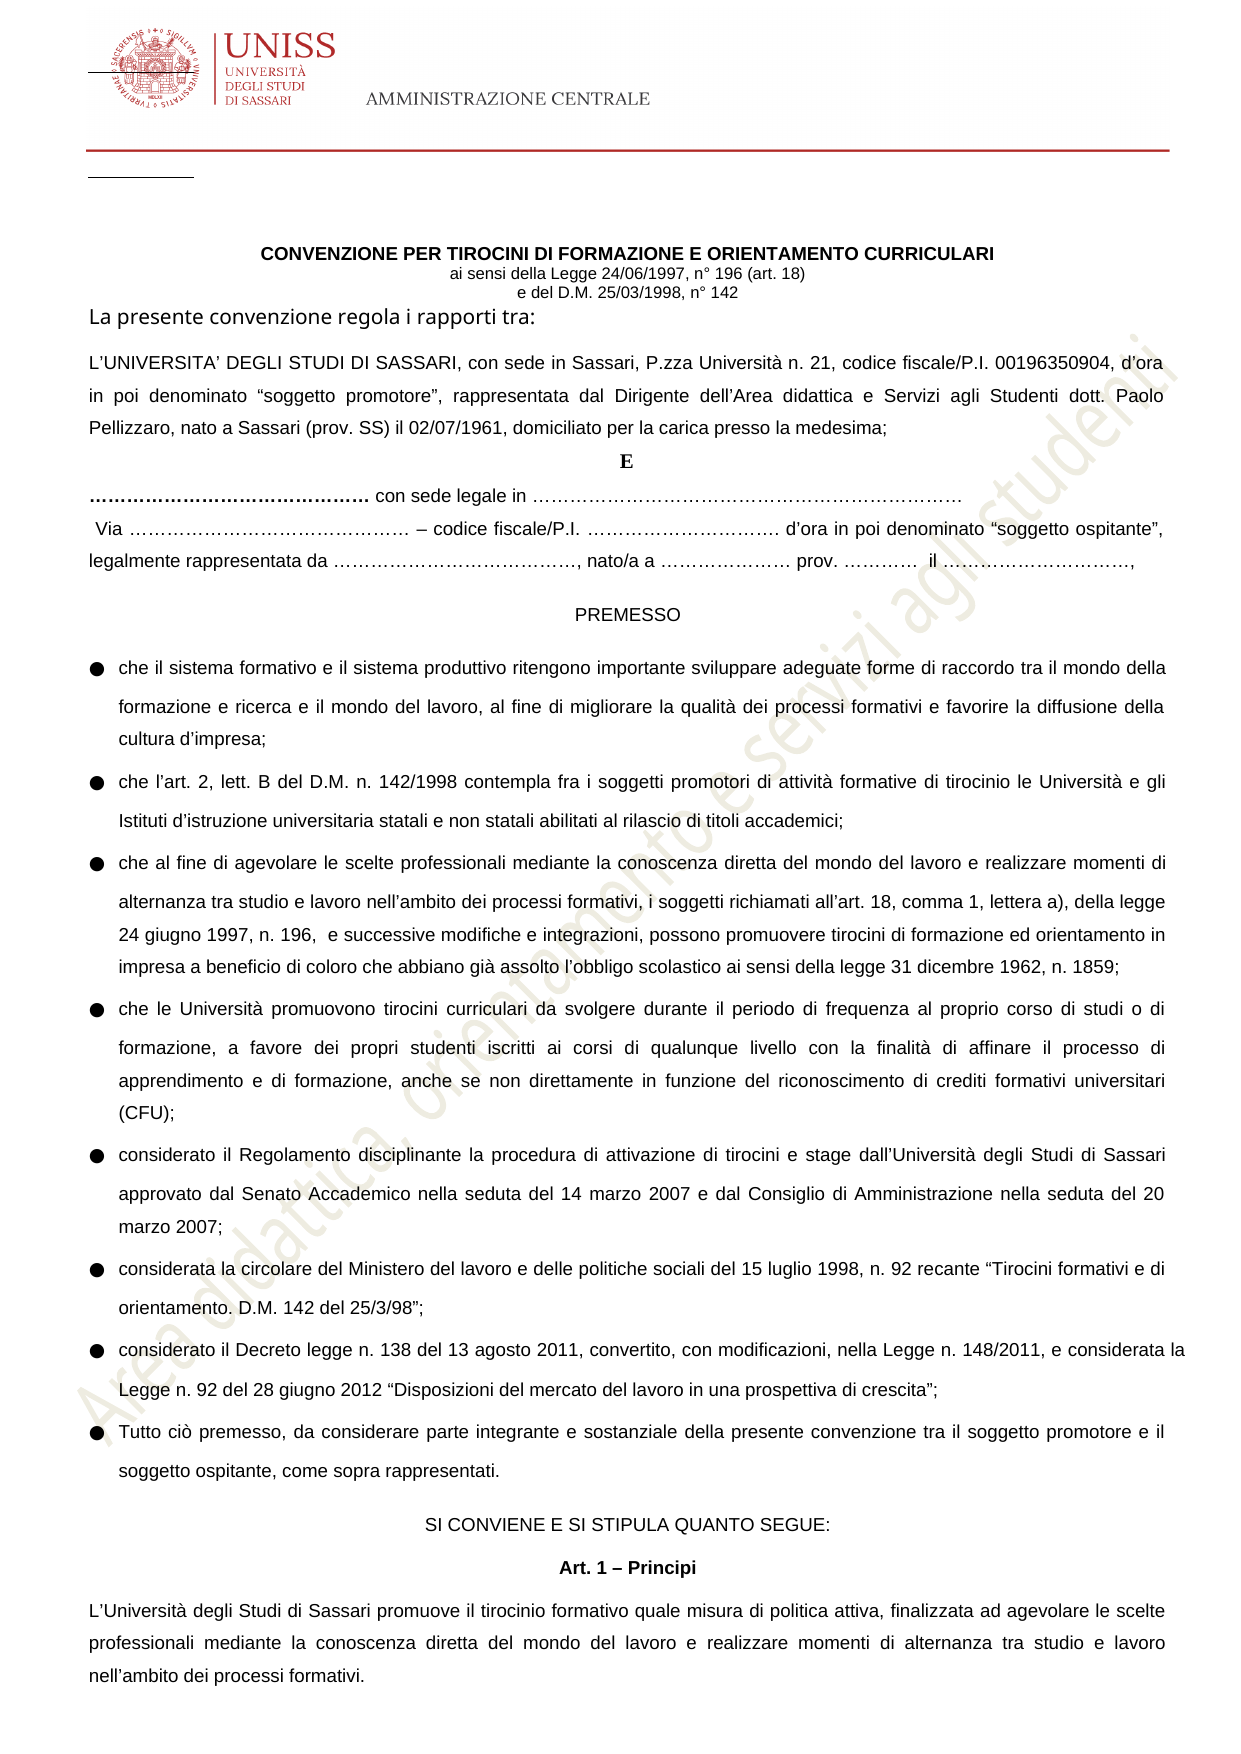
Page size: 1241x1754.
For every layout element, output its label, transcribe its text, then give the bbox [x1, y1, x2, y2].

list che al fine di agevolare le scelte professionali mediante la conoscenza diretta del mondo del lavoro e realizzare momenti di alternanza tra studio e lavoro nell’ambito dei processi formativi, i soggetti richiamati all’art. 18, comma 1, lettera a), della legge 24 giugno 1997, n. 196, e successive modifiche e integrazioni, possono promuovere tirocini di formazione ed orientamento in impresa a beneficio di coloro che abbiano già assolto l’obbligo scolastico ai sensi della legge 31 dicembre 1962, n. 1859; [89, 842, 1167, 977]
text CONVENZIONE PER TIROCINI DI FORMAZIONE E ORIENTAMENTO CURRICULARI [89, 242, 1167, 264]
list Tutto ciò premesso, da considerare parte integrante e sostanziale della presente convenzione tra il soggetto promotore e il soggetto ospitante, come sopra rappresentati. [89, 1411, 1167, 1481]
list considerato il Regolamento disciplinante la procedura di attivazione di tirocini e stage dall’Università degli Studi di Sassari approvato dal Senato Accademico nella seduta del 14 marzo 2007 e dal Consiglio di Amministrazione nella seduta del 20 marzo 2007; [89, 1134, 1167, 1237]
text PREMESSO [89, 603, 1167, 625]
list considerato il Decreto legge n. 138 del 13 agosto 2011, convertito, con modificazioni, nella Legge n. 148/2011, e considerata la Legge n. 92 del 28 giugno 2012 “Disposizioni del mercato del lavoro in una prospettiva di crescita”; [89, 1329, 1187, 1400]
list che le Università promuovono tirocini curriculari da svolgere durante il periodo di frequenza al proprio corso di studi o di formazione, a favore dei propri studenti iscritti ai corsi di qualunque livello con la finalità di affinare il processo di apprendimento e di formazione, anche se non direttamente in funzione del riconoscimento di crediti formativi universitari (CFU); [89, 988, 1167, 1123]
text La presente convenzione regola i rapporti tra: [89, 302, 1167, 331]
text SI CONVIENE E SI STIPULA QUANTO SEGUE: [89, 1514, 1167, 1535]
text e del D.M. 25/03/1998, n° 142 [89, 283, 1167, 302]
text L’Università degli Studi di Sassari promuove il tirocinio formativo quale misura di politica attiva, finalizzata ad agevolare le scelte professionali mediante la conoscenza diretta del mondo del lavoro e realizzare momenti di alternanza tra studio e lavoro nell’ambito dei processi formativi. [89, 1600, 1167, 1686]
text ……………………………………… con sede legale in …………………………………………………………… [89, 485, 1164, 507]
text ai sensi della Legge 24/06/1997, n° 196 (art. 18) [89, 264, 1167, 283]
subtitle L’UNIVERSITA’ DEGLI STUDI DI SASSARI, con sede in Sassari, P.zza Università n. 21, codice fiscale/P.I. 00196350904, d’ora in poi denominato “soggetto promotore”, rappresentata dal Dirigente dell’Area didattica e Servizi agli Studenti dott. Paolo Pellizzaro, nato a Sassari (prov. SS) il 02/07/1961, domiciliato per la carica presso la medesima; [89, 352, 1164, 438]
picture [86, 6, 1170, 152]
list considerata la circolare del Ministero del lavoro e delle politiche sociali del 15 luglio 1998, n. 92 recante “Tirocini formativi e di orientamento. D.M. 142 del 25/3/98”; [89, 1248, 1167, 1318]
text Art. 1 – Principi [89, 1557, 1167, 1578]
list che il sistema formativo e il sistema produttivo ritengono importante sviluppare adeguate forme di raccordo tra il mondo della formazione e ricerca e il mondo del lavoro, al fine di migliorare la qualità dei processi formativi e favorire la diffusione della cultura d’impresa; [89, 647, 1167, 750]
text Via ……………………………………… – codice fiscale/P.I. …………………………. d’ora in poi denominato “soggetto ospitante”, legalmente rappresentata da …………………………………, nato/a a ………………… prov. ………… il …………………………, [89, 517, 1164, 571]
list che l’art. 2, lett. B del D.M. n. 142/1998 contempla fra i soggetti promotori di attività formative di tirocinio le Università e gli Istituti d’istruzione universitaria statali e non statali abilitati al rilascio di titoli accademici; [89, 760, 1167, 831]
